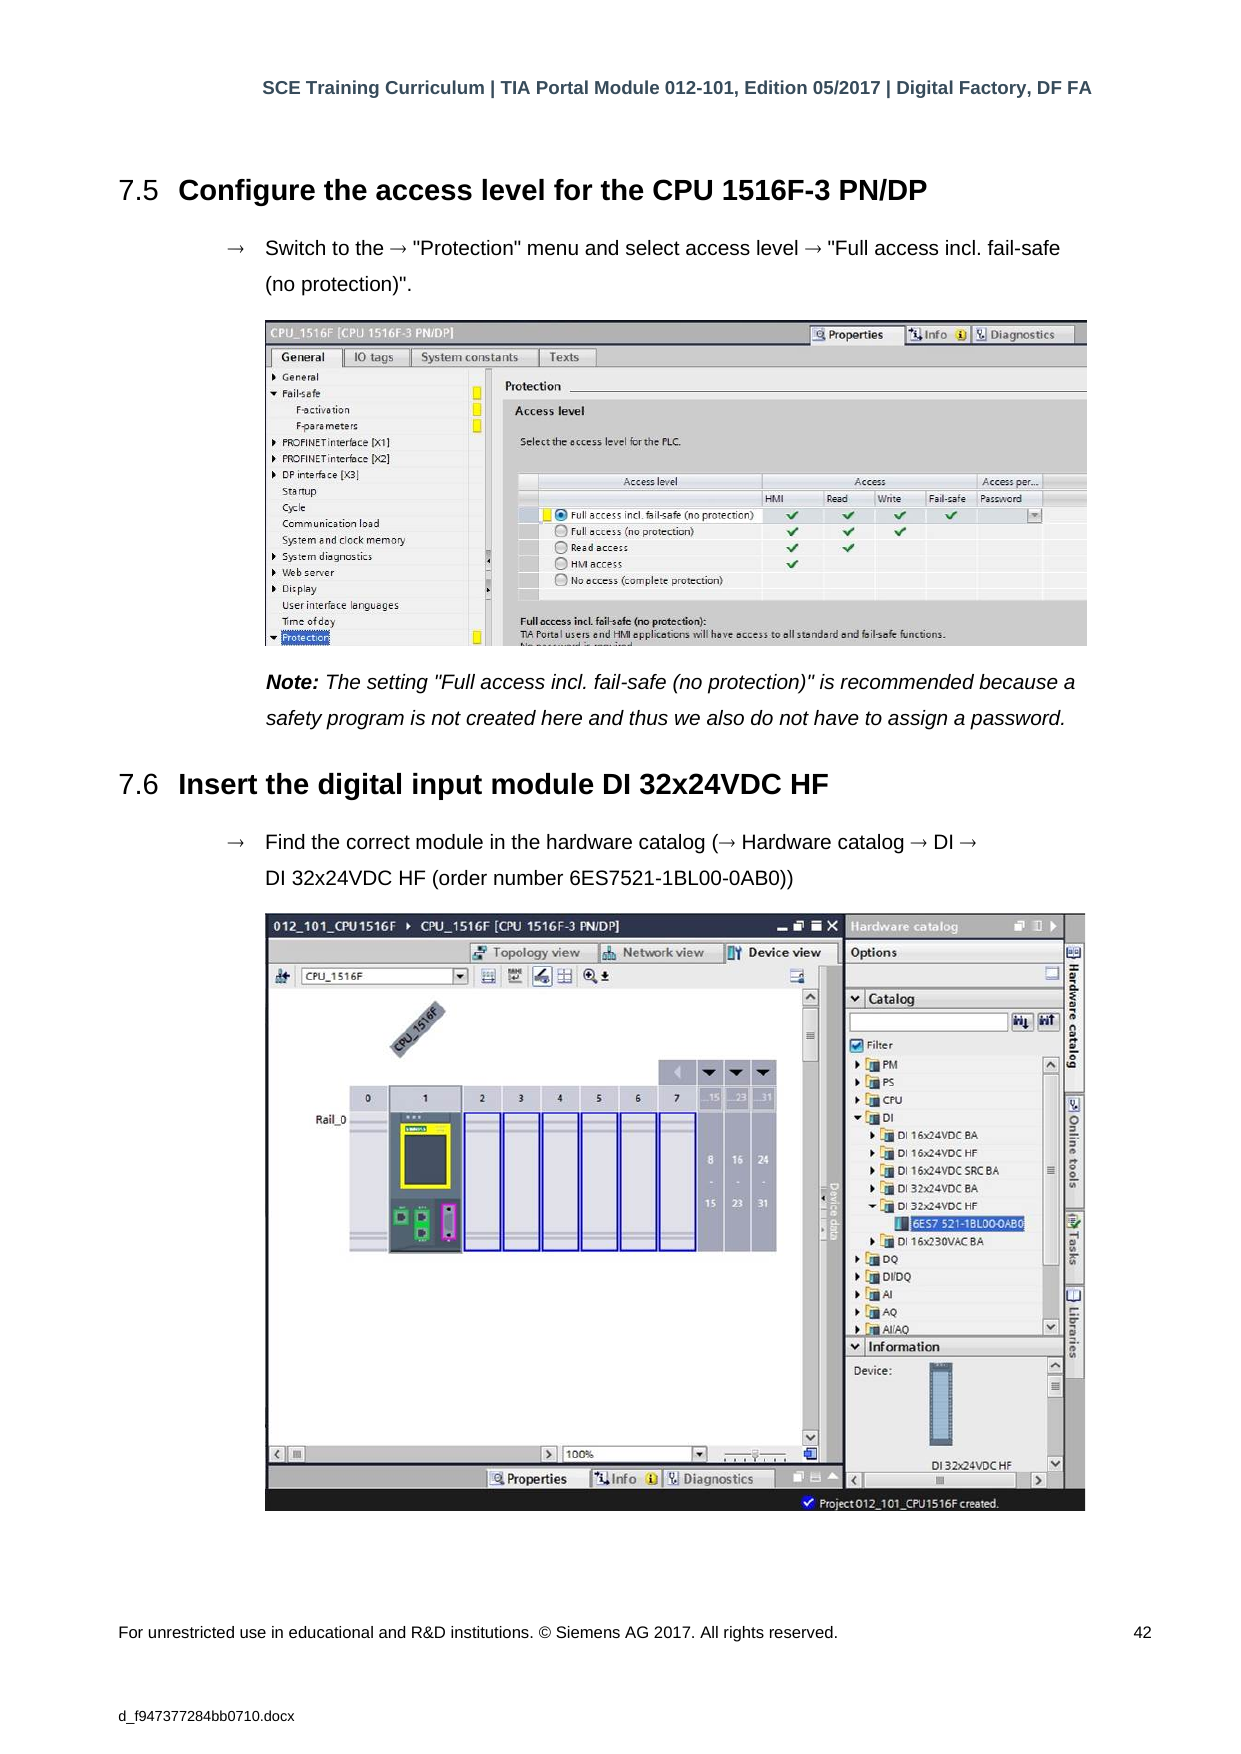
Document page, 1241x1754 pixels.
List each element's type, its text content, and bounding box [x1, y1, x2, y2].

picture [265, 320, 1087, 646]
text Note: The setting "Full access incl. fail-safe (no protection)" is recommended because a safety program is not created here and thus we also do not have to assign a password. [266, 670, 1092, 730]
text Switch to the "Protection" menu and select access level "Full access incl. fail-safe (no protection)". [227, 236, 1092, 296]
picture [265, 913, 1086, 1511]
subtitle 7.6 Insert the digital input module DI 32x24VDC HF [118, 767, 1092, 800]
subtitle 7.5 Configure the access level for the CPU 1516F-3 PN/DP [118, 173, 1092, 206]
text Find the correct module in the hardware catalog ( Hardware catalog DI DI 32x24VDC HF (order number 6ES7521-1BL00-0AB0)) [227, 829, 1092, 889]
